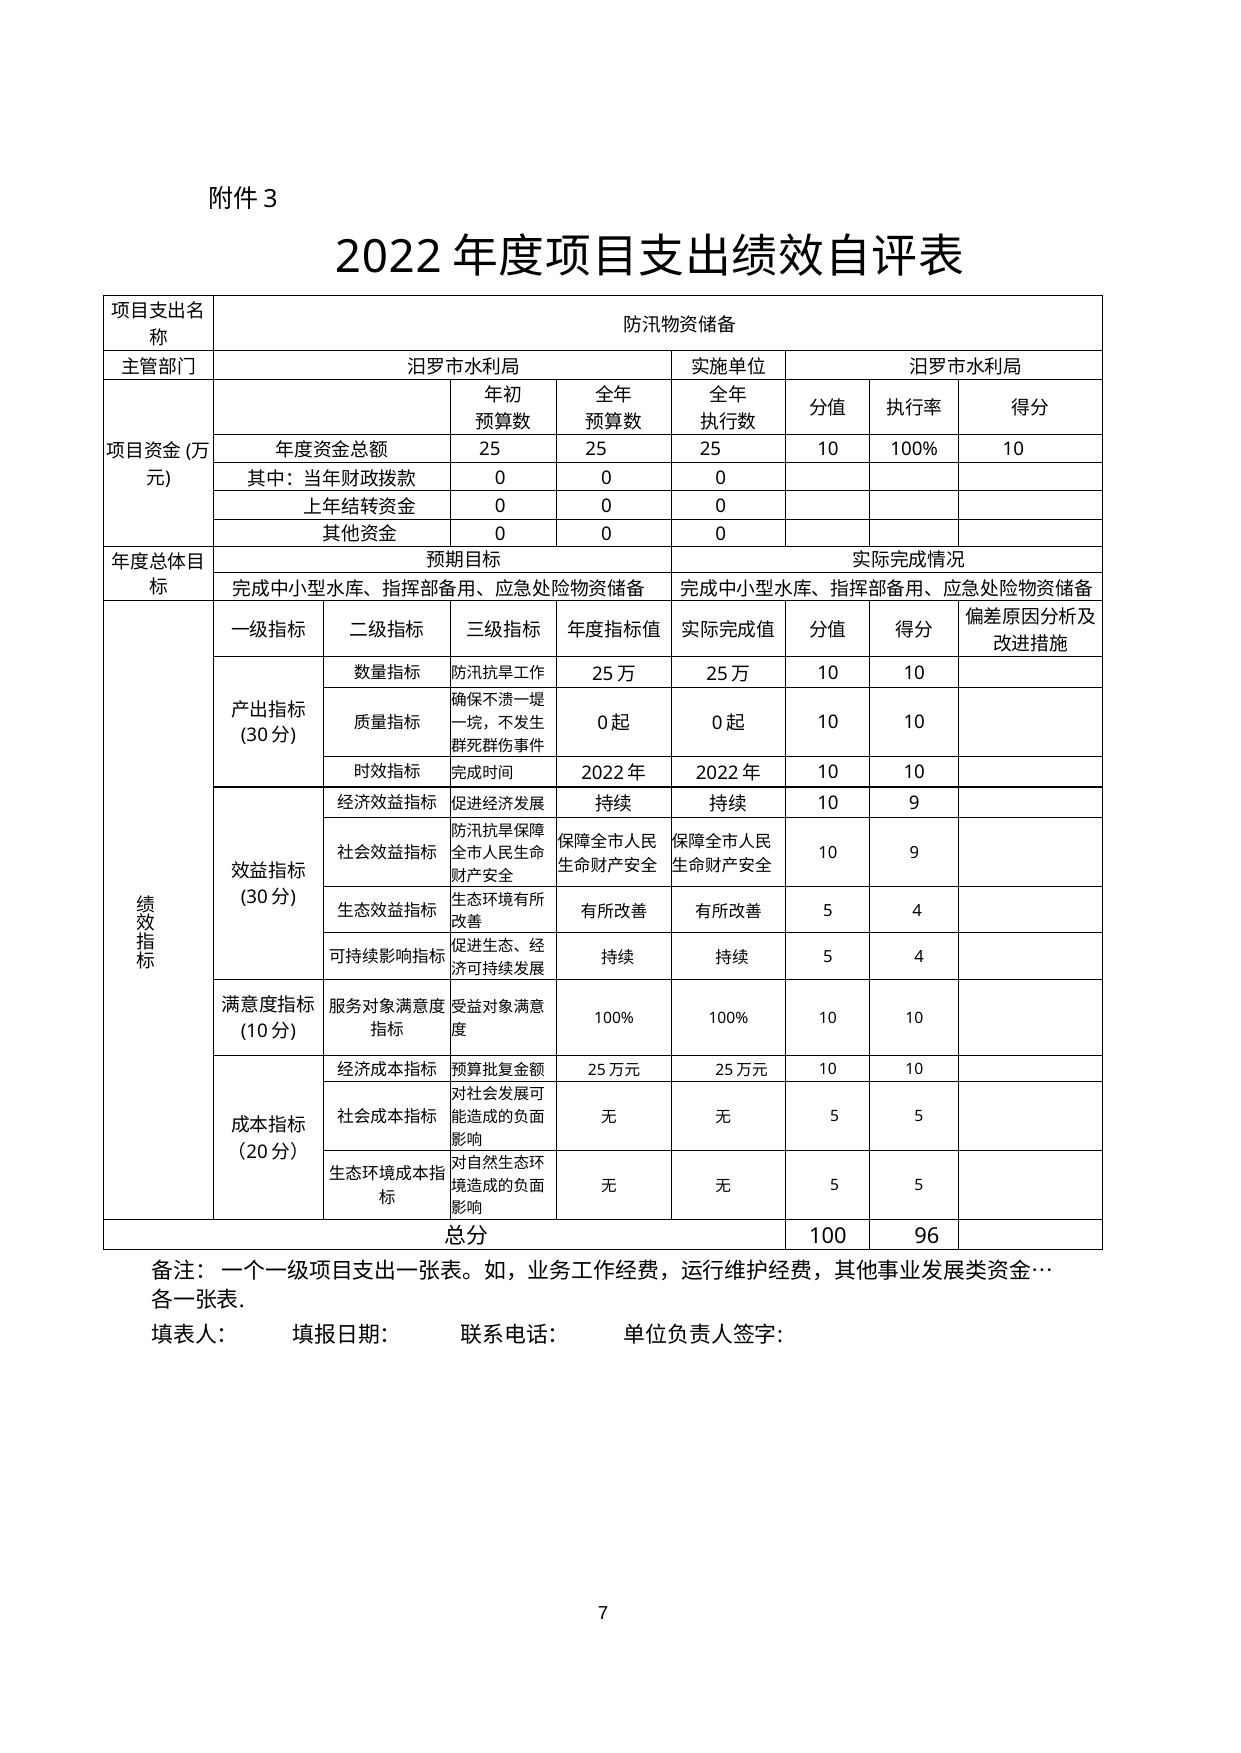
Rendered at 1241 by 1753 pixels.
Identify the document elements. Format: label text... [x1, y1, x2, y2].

table_cell [786, 520, 869, 546]
table_cell 9 [870, 818, 958, 886]
table_cell 25 [557, 435, 671, 462]
table_cell [959, 491, 1102, 518]
text 备注： 一个一级项目支出一张表。如，业务工作经费，运行维护经费，其他事业发展类资金…各一张表. [151, 1256, 1054, 1313]
table_cell [786, 491, 869, 518]
table_cell 5 [786, 1082, 869, 1149]
table_cell 效益指标 (30分) [214, 788, 323, 978]
table_cell [959, 933, 1102, 978]
table_cell 经济效益指标 [324, 788, 450, 817]
table_cell 0起 [672, 688, 785, 756]
table_cell 绩效指标 [104, 601, 213, 1218]
table_cell 数量指标 [324, 657, 450, 687]
table_cell 5 [786, 1151, 869, 1218]
table_cell 满意度指标(10分) [214, 980, 323, 1054]
table_cell 10 [959, 435, 1102, 462]
table_cell 生态效益指标 [324, 887, 450, 932]
table_cell [786, 463, 869, 490]
table_cell 一级指标 [214, 601, 323, 656]
table_cell 质量指标 [324, 688, 450, 756]
table_cell 受益对象满意度 [451, 980, 556, 1054]
table_cell [959, 980, 1102, 1054]
table_header 项目支出名称 [104, 296, 213, 350]
table_cell 0 [557, 520, 671, 546]
table_cell 得分 [870, 601, 958, 656]
table_cell [959, 657, 1102, 687]
table_cell 预算批复金额 [451, 1056, 556, 1081]
table_cell 10 [786, 657, 869, 687]
table_cell [959, 1151, 1102, 1218]
table_cell 年初 预算数 [451, 380, 556, 434]
table_cell 10 [786, 980, 869, 1054]
table_cell 2022年 [672, 757, 785, 786]
table_cell 年度总体目标 [104, 547, 213, 600]
table_cell 25万 [557, 657, 671, 687]
table_cell 10 [786, 788, 869, 817]
table_cell 10 [786, 688, 869, 756]
table_cell 完成中小型水库、指挥部备用、应急处险物资储备 [672, 573, 1102, 600]
table_cell 促进生态、经济可持续发展 [451, 933, 556, 978]
table_cell 持续 [557, 933, 671, 978]
table_cell 生态环境有所改善 [451, 887, 556, 932]
table_cell 25万 [672, 657, 785, 687]
table_cell 保障全市人民生命财产安全 [557, 818, 671, 886]
table_cell [959, 788, 1102, 817]
text 2022年度项目支出绩效自评表 [151, 224, 1054, 285]
table_cell 汨罗市水利局 [214, 351, 671, 378]
table_cell 25 [451, 435, 556, 462]
table_cell 100% [672, 980, 785, 1054]
table_cell 10 [870, 980, 958, 1054]
table_cell 确保不溃一堤一垸，不发生群死群伤事件 [451, 688, 556, 756]
table_cell 0 [557, 491, 671, 518]
table_cell 三级指标 [451, 601, 556, 656]
table_cell [959, 520, 1102, 546]
table_cell 4 [870, 933, 958, 978]
table_cell 9 [870, 788, 958, 817]
table_cell 5 [870, 1151, 958, 1218]
table_cell 可持续影响指标 [324, 933, 450, 978]
table_cell 成本指标 （20分） [214, 1056, 323, 1218]
table_cell 全年 预算数 [557, 380, 671, 434]
table_cell 分值 [786, 380, 869, 434]
table_cell 持续 [557, 788, 671, 817]
table_cell 生态环境成本指标 [324, 1151, 450, 1218]
table_cell 完成时间 [451, 757, 556, 786]
table_cell [959, 1220, 1102, 1249]
table_cell 无 [557, 1082, 671, 1149]
table_cell [959, 757, 1102, 786]
table_cell [959, 887, 1102, 932]
table_cell 防汛抗旱保障全市人民生命财产安全 [451, 818, 556, 886]
table_cell 无 [557, 1151, 671, 1218]
table_cell 总分 [104, 1220, 785, 1249]
table_cell 完成中小型水库、指挥部备用、应急处险物资储备 [214, 573, 671, 600]
table_cell 0 [451, 491, 556, 518]
table_cell 分值 [786, 601, 869, 656]
table_cell 时效指标 [324, 757, 450, 786]
table_cell 0 [451, 463, 556, 490]
table_cell 2022年 [557, 757, 671, 786]
table_cell 有所改善 [557, 887, 671, 932]
table_cell 主管部门 [104, 351, 213, 378]
table_cell 服务对象满意度指标 [324, 980, 450, 1054]
table_cell [870, 463, 958, 490]
table_cell 0 [557, 463, 671, 490]
table_cell 5 [786, 887, 869, 932]
table_cell [214, 380, 450, 434]
text 填表人： 填报日期： 联系电话： 单位负责人签字: [151, 1319, 1054, 1348]
table_cell 10 [786, 818, 869, 886]
table_cell 对自然生态环境造成的负面影响 [451, 1151, 556, 1218]
table_cell 无 [672, 1082, 785, 1149]
table_header 防汛物资储备 [214, 296, 1102, 350]
table_cell [959, 1082, 1102, 1149]
table_cell 0 [672, 463, 785, 490]
table_cell 0 [451, 520, 556, 546]
table_cell 保障全市人民生命财产安全 [672, 818, 785, 886]
table_cell 得分 [959, 380, 1102, 434]
table_cell 其他资金 [214, 520, 450, 546]
table_cell 二级指标 [324, 601, 450, 656]
table_cell 全年 执行数 [672, 380, 785, 434]
table_cell 96 [870, 1220, 958, 1249]
table_cell 上年结转资金 [214, 491, 450, 518]
table_cell 0 [672, 491, 785, 518]
table_cell 10 [870, 657, 958, 687]
table_cell 持续 [672, 933, 785, 978]
table_cell 25 [672, 435, 785, 462]
table_cell 有所改善 [672, 887, 785, 932]
table_cell 0起 [557, 688, 671, 756]
table_cell 项目资金 (万元) [104, 380, 213, 546]
table_cell 偏差原因分析及改进措施 [959, 601, 1102, 656]
table_cell 4 [870, 887, 958, 932]
table_cell 防汛抗旱工作 [451, 657, 556, 687]
table_cell 对社会发展可能造成的负面影响 [451, 1082, 556, 1149]
table_cell 10 [870, 757, 958, 786]
table_cell 100 [786, 1220, 869, 1249]
table_cell 预期目标 [214, 547, 671, 572]
table_cell [959, 818, 1102, 886]
table_cell 促进经济发展 [451, 788, 556, 817]
table_cell 持续 [672, 788, 785, 817]
table_cell 年度资金总额 [214, 435, 450, 462]
table_cell 社会成本指标 [324, 1082, 450, 1149]
table_cell 社会效益指标 [324, 818, 450, 886]
table_cell 实际完成值 [672, 601, 785, 656]
table_cell 执行率 [870, 380, 958, 434]
text 附件3 [151, 179, 1054, 215]
table_cell 100% [870, 435, 958, 462]
table_cell 25万元 [672, 1056, 785, 1081]
table_cell 经济成本指标 [324, 1056, 450, 1081]
table_cell 25万元 [557, 1056, 671, 1081]
table_cell 无 [672, 1151, 785, 1218]
table_cell 5 [786, 933, 869, 978]
table_cell 10 [786, 1056, 869, 1081]
table_cell 实际完成情况 [672, 547, 1102, 572]
table_cell 10 [786, 435, 869, 462]
table_cell 年度指标值 [557, 601, 671, 656]
table_cell 汨罗市水利局 [786, 351, 1102, 378]
table_cell 产出指标 (30分) [214, 657, 323, 786]
table_cell 实施单位 [672, 351, 785, 378]
table_cell 10 [786, 757, 869, 786]
table_cell [870, 491, 958, 518]
table_cell 0 [672, 520, 785, 546]
table_cell 100% [557, 980, 671, 1054]
table_cell 其中：当年财政拨款 [214, 463, 450, 490]
table_cell 10 [870, 1056, 958, 1081]
table_cell [959, 1056, 1102, 1081]
table_cell [959, 463, 1102, 490]
table_cell 10 [870, 688, 958, 756]
table_cell [870, 520, 958, 546]
table_cell [959, 688, 1102, 756]
table_cell 5 [870, 1082, 958, 1149]
